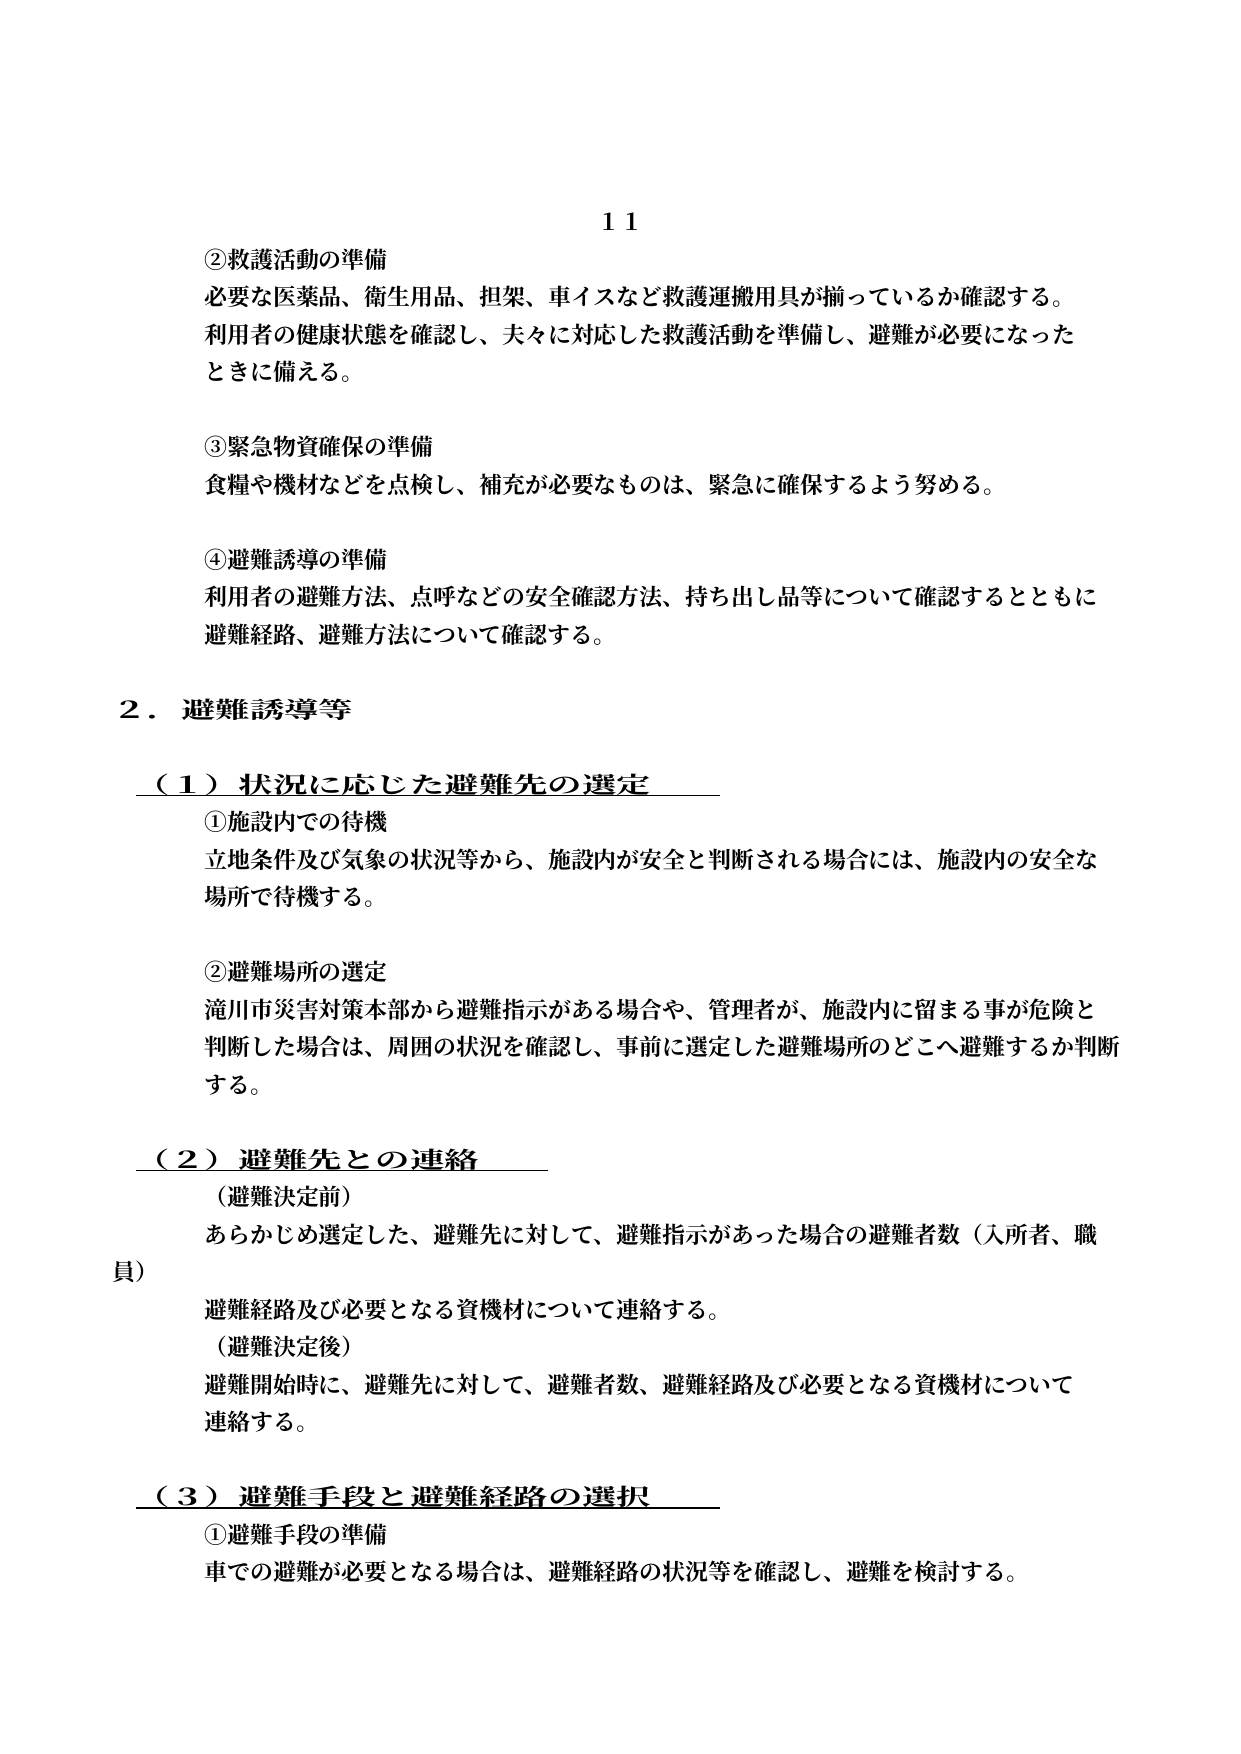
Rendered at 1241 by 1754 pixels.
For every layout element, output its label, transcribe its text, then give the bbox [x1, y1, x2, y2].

text ②救護活動の準備 [112, 239, 1128, 277]
text （１）状況に応じた避難先の選定 [112, 764, 1128, 802]
text 車での避難が必要となる場合は、避難経路の状況等を確認し、避難を検討する。 [112, 1552, 1128, 1589]
text ③緊急物資確保の準備 [112, 427, 1128, 464]
text （２）避難先との連絡 [112, 1139, 1128, 1177]
text 避難経路及び必要となる資機材について連絡する。 [112, 1289, 1128, 1327]
text 立地条件及び気象の状況等から、施設内が安全と判断される場合には、施設内の安全な [112, 839, 1128, 877]
text ②避難場所の選定 [112, 952, 1128, 989]
text （避難決定前） [112, 1177, 1128, 1214]
text 連絡する。 [112, 1402, 1128, 1439]
text 場所で待機する。 [112, 877, 1128, 914]
text ①避難手段の準備 [112, 1514, 1128, 1552]
text 滝川市災害対策本部から避難指示がある場合や、管理者が、施設内に留まる事が危険と [112, 989, 1128, 1027]
text （避難決定後） [112, 1327, 1128, 1364]
text あらかじめ選定した、避難先に対して、避難指示があった場合の避難者数（入所者、職員） [112, 1214, 1128, 1289]
text 利用者の避難方法、点呼などの安全確認方法、持ち出し品等について確認するとともに [112, 577, 1128, 614]
text （３）避難手段と避難経路の選択 [112, 1477, 1128, 1514]
text ２．避難誘導等 [112, 689, 1128, 727]
text ときに備える。 [112, 352, 1128, 389]
text １１ [112, 202, 1128, 239]
text する。 [112, 1064, 1128, 1102]
text 判断した場合は、周囲の状況を確認し、事前に選定した避難場所のどこへ避難するか判断 [112, 1027, 1128, 1064]
text 避難開始時に、避難先に対して、避難者数、避難経路及び必要となる資機材について [112, 1364, 1128, 1402]
text 食糧や機材などを点検し、補充が必要なものは、緊急に確保するよう努める。 [112, 464, 1128, 502]
text ④避難誘導の準備 [112, 539, 1128, 577]
text ①施設内での待機 [112, 802, 1128, 839]
text 避難経路、避難方法について確認する。 [112, 614, 1128, 652]
text 必要な医薬品、衛生用品、担架、車イスなど救護運搬用具が揃っているか確認する。 [112, 277, 1128, 314]
text 利用者の健康状態を確認し、夫々に対応した救護活動を準備し、避難が必要になった [112, 314, 1128, 352]
